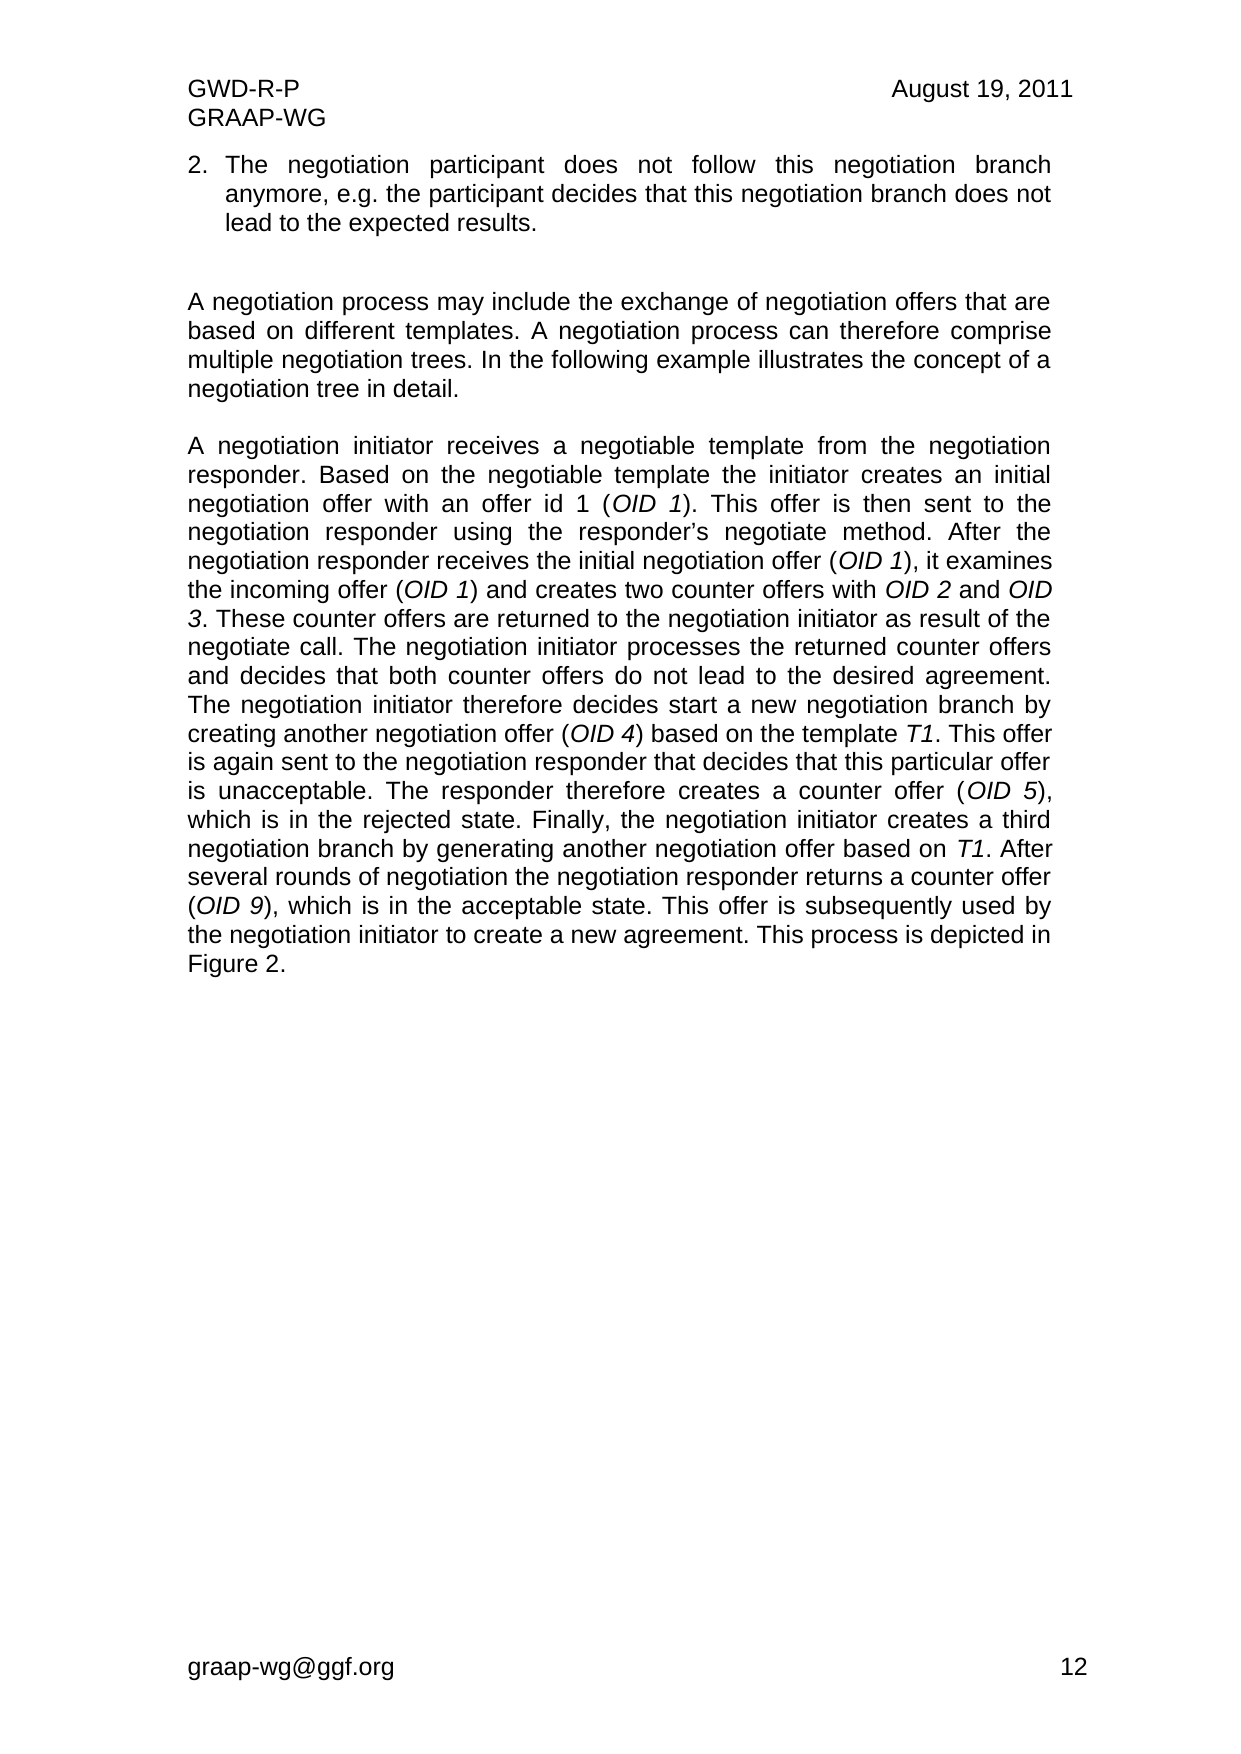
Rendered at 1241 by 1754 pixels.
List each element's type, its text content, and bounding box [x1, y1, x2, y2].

list The negotiation participant does not follow this negotiation branch anymore, e.g. the participant decides that this negotiation branch does not lead to the expected results. [187, 150, 1053, 236]
text A negotiation initiator receives a negotiable template from the negotiation responder. Based on the negotiable template the initiator creates an initial negotiation offer with an offer id 1 (OID 1). This offer is then sent to the negotiation responder using the responder’s negotiate method. After the negotiation responder receives the initial negotiation offer (OID 1), it examines the incoming offer (OID 1) and creates two counter offers with OID 2 and OID 3. These counter offers are returned to the negotiation initiator as result of the negotiate call. The negotiation initiator processes the returned counter offers and decides that both counter offers do not lead to the desired agreement. The negotiation initiator therefore decides start a new negotiation branch by creating another negotiation offer (OID 4) based on the template T1. This offer is again sent to the negotiation responder that decides that this particular offer is unacceptable. The responder therefore creates a counter offer (OID 5), which is in the rejected state. Finally, the negotiation initiator creates a third negotiation branch by generating another negotiation offer based on T1. After several rounds of negotiation the negotiation responder returns a counter offer (OID 9), which is in the acceptable state. This offer is subsequently used by the negotiation initiator to create a new agreement. This process is depicted in Figure 2. [187, 431, 1053, 977]
text A negotiation process may include the exchange of negotiation offers that are based on different templates. A negotiation process can therefore comprise multiple negotiation trees. In the following example illustrates the concept of a negotiation tree in detail. [187, 287, 1053, 402]
